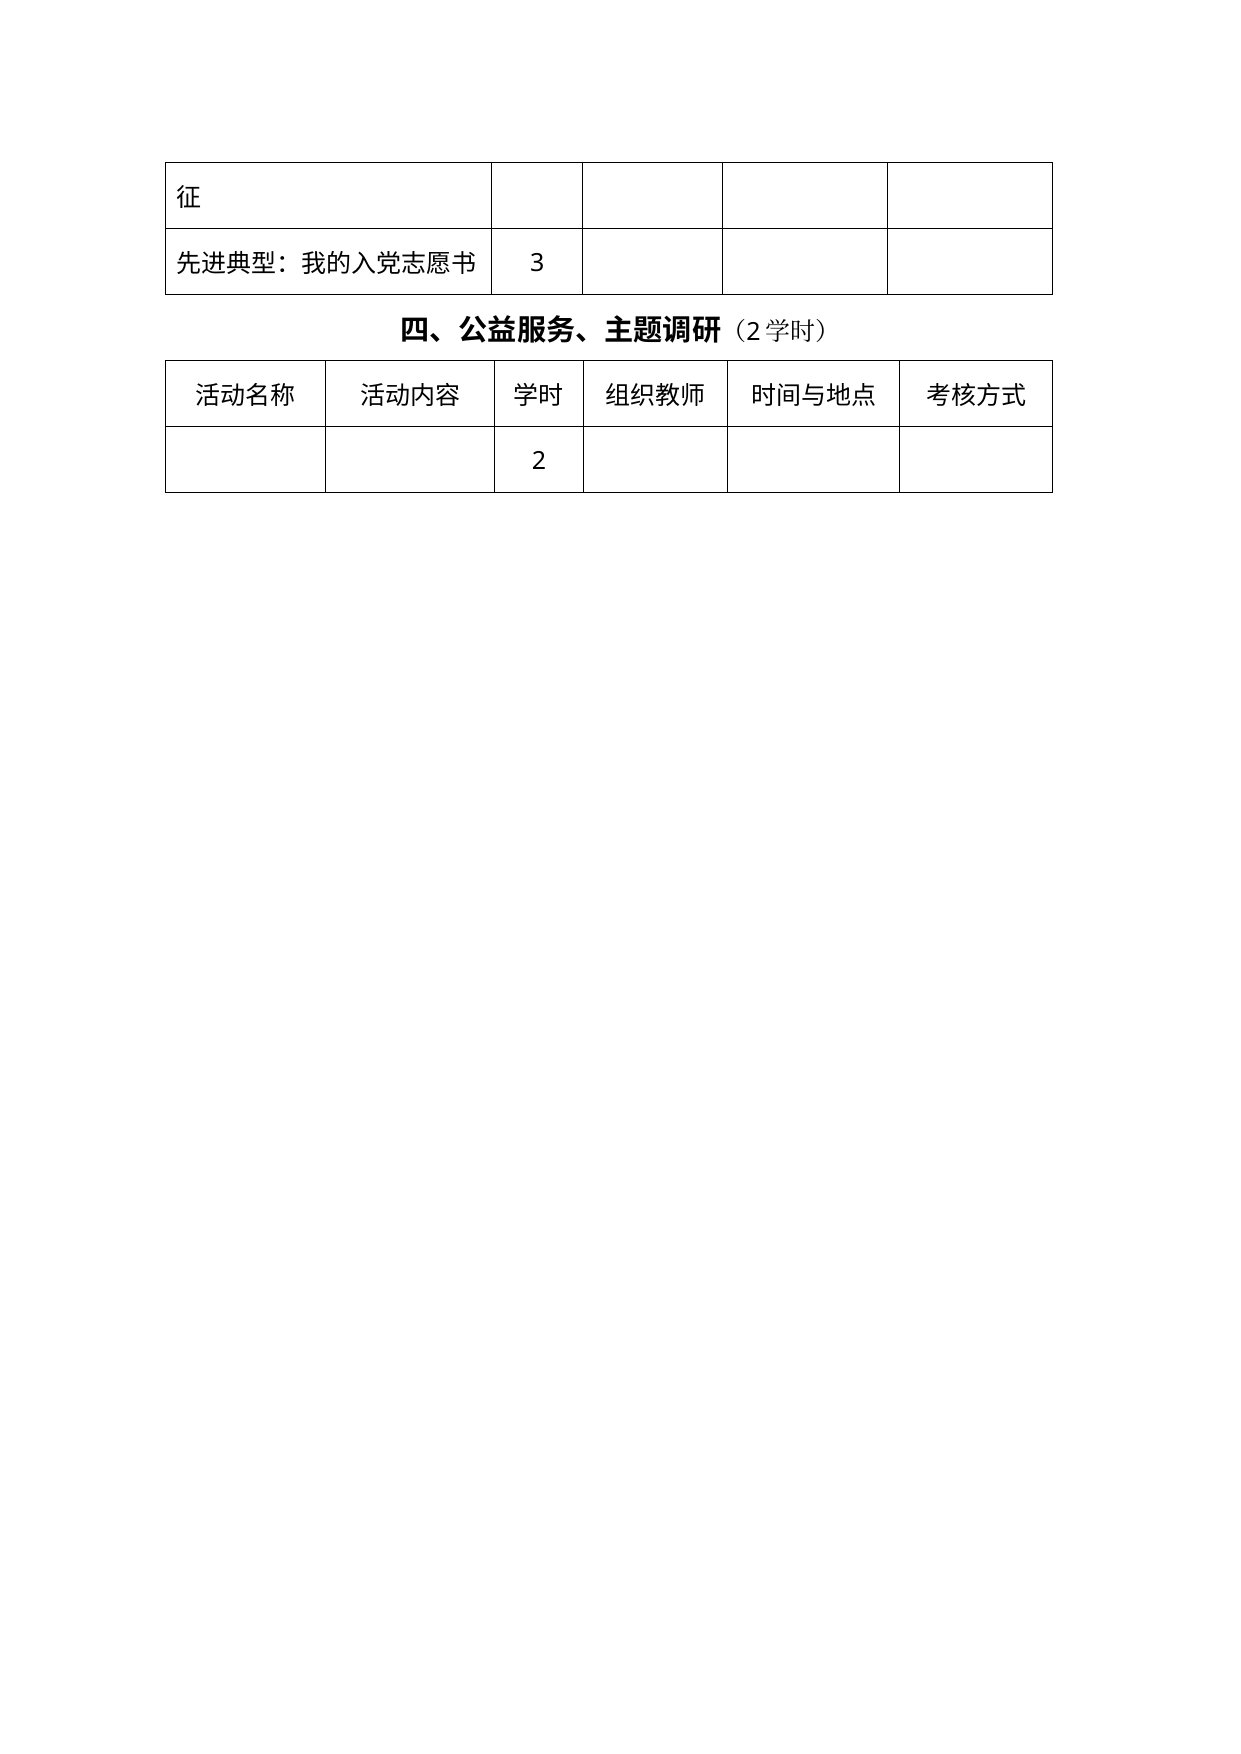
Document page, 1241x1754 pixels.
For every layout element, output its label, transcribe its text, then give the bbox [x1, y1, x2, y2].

table_cell [583, 163, 722, 228]
table_cell 先进典型：我的入党志愿书 [166, 229, 491, 294]
table_cell [728, 427, 899, 492]
table_cell 党的历史：历史记忆中的长征 [166, 163, 491, 228]
table_cell [888, 163, 1052, 228]
table_cell [723, 229, 887, 294]
table_cell [583, 229, 722, 294]
table_cell [166, 427, 325, 492]
table_cell 3 [492, 163, 582, 228]
table_cell 2 [495, 427, 583, 492]
table_header 组织教师 [584, 361, 727, 426]
table_cell [888, 229, 1052, 294]
table_cell 3 [492, 229, 582, 294]
table_cell [584, 427, 727, 492]
table_cell [326, 427, 494, 492]
table_header 考核方式 [900, 361, 1052, 426]
table_header 活动名称 [166, 361, 325, 426]
text 四、公益服务、主题调研（2学时） [187, 295, 1053, 360]
table_header 活动内容 [326, 361, 494, 426]
table_header 时间与地点 [728, 361, 899, 426]
table_cell [723, 163, 887, 228]
table_cell [900, 427, 1052, 492]
table_header 学时 [495, 361, 583, 426]
